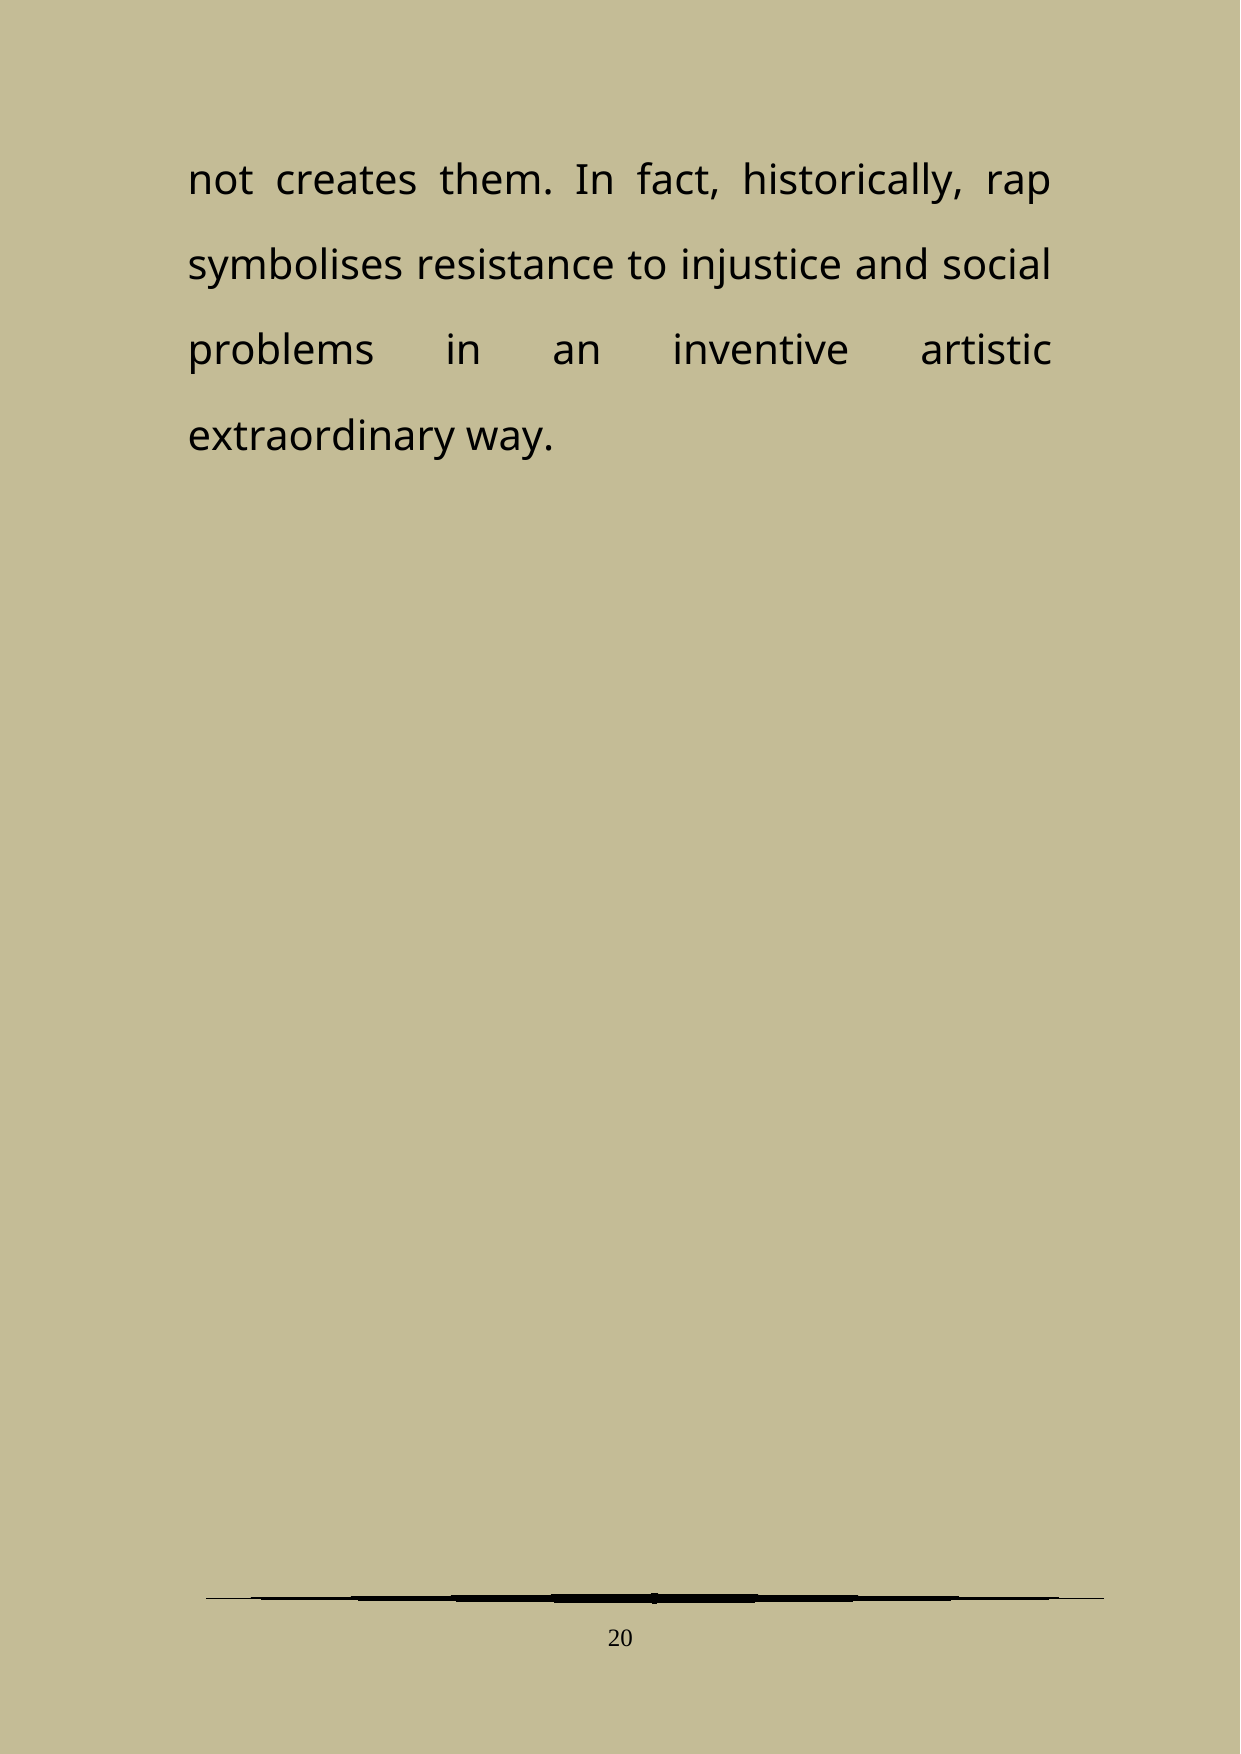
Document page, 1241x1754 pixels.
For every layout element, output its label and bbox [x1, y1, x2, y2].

text [187, 150, 1053, 462]
